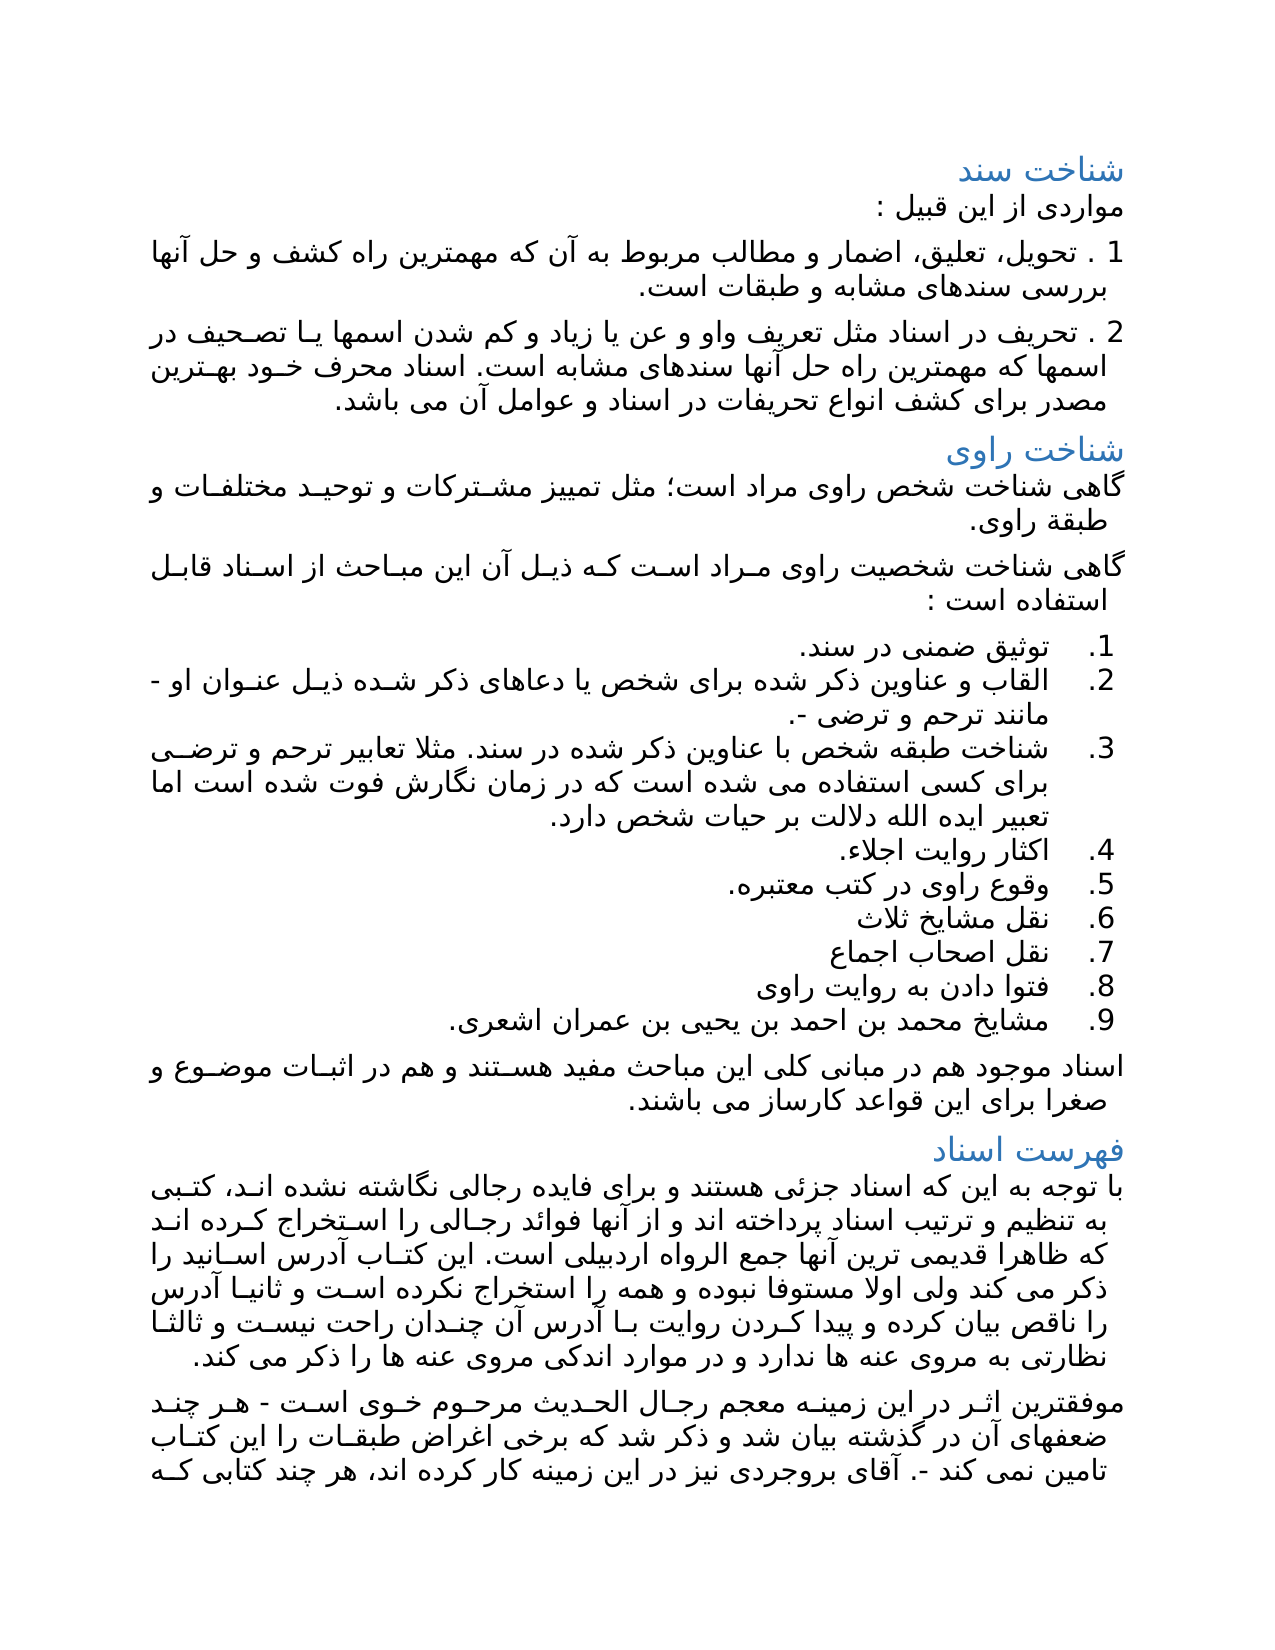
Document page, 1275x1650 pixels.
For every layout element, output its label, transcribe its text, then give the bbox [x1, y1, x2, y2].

text گاهی شناخت شخص راوی مراد است؛ مثل تمییز مشترکات و توحید مختلفات و طبقة راوی. [150, 469, 1125, 537]
text اسناد موجود هم در مبانی کلی این مباحث مفید هستند و هم در اثبات موضوع و صغرا برای این قواعد کارساز می باشند. [150, 1050, 1125, 1118]
text 1 . تحویل، تعلیق، اضمار و مطالب مربوط به آن که مهمترین راه کشف و حل آنها بررسی سندهای مشابه و طبقات است. [150, 235, 1125, 303]
list توثیق ضمنی در سند. [150, 630, 1087, 664]
text گاهی شناخت شخصیت راوی مراد است که ذیل آن این مباحث از اسناد قابل استفاده است : [150, 549, 1125, 617]
list اکثار روایت اجلاء. [150, 833, 1087, 867]
list القاب و عناوین ذکر شده برای شخص یا دعاهای ذکر شده ذیل عنوان او - مانند ترحم و ترضی -. [150, 664, 1087, 732]
list شناخت طبقه شخص با عناوین ذکر شده در سند. مثلا تعابیر ترحم و ترضی برای کسی استفاده می شده است که در زمان نگارش فوت شده است اما تعبیر ایده الله دلالت بر حیات شخص دارد. [150, 732, 1087, 833]
list نقل مشایخ ثلاث [150, 901, 1087, 935]
text مواردی از این قبیل : [150, 189, 1125, 223]
subtitle فهرست اسناد [150, 1130, 1125, 1169]
text با توجه به این که اسناد جزئی هستند و برای فایده رجالی نگاشته نشده اند، کتبی به تنظیم و ترتیب اسناد پرداخته اند و از آنها فوائد رجالی را استخراج کرده اند که ظاهرا قدیمی ترین آنها جمع الرواه اردبیلی است. این کتاب آدرس اسانید را ذکر می کند ولی اولا مستوفا نبوده و همه را استخراج نکرده است و ثانیا آدرس را ناقص بیان کرده و پیدا کردن روایت با آدرس آن چندان راحت نیست و ثالثا نظارتی به مروی عنه ها ندارد و در موارد اندکی مروی عنه ها را ذکر می کند. [150, 1169, 1125, 1373]
subtitle شناخت راوی [150, 430, 1125, 469]
list مشایخ محمد بن احمد بن یحیی بن عمران اشعری. [150, 1003, 1087, 1037]
list فتوا دادن به روایت راوی [150, 969, 1087, 1003]
list نقل اصحاب اجماع [150, 935, 1087, 969]
text 2 . تحریف در اسناد مثل تعریف واو و عن یا زیاد و کم شدن اسمها یا تصحیف در اسمها که مهمترین راه حل آنها سندهای مشابه است. اسناد محرف خود بهترین مصدر برای کشف انواع تحریفات در اسناد و عوامل آن می باشد. [150, 316, 1125, 418]
list وقوع راوی در کتب معتبره. [150, 867, 1087, 901]
subtitle شناخت سند [150, 150, 1125, 189]
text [150, 1385, 1125, 1487]
